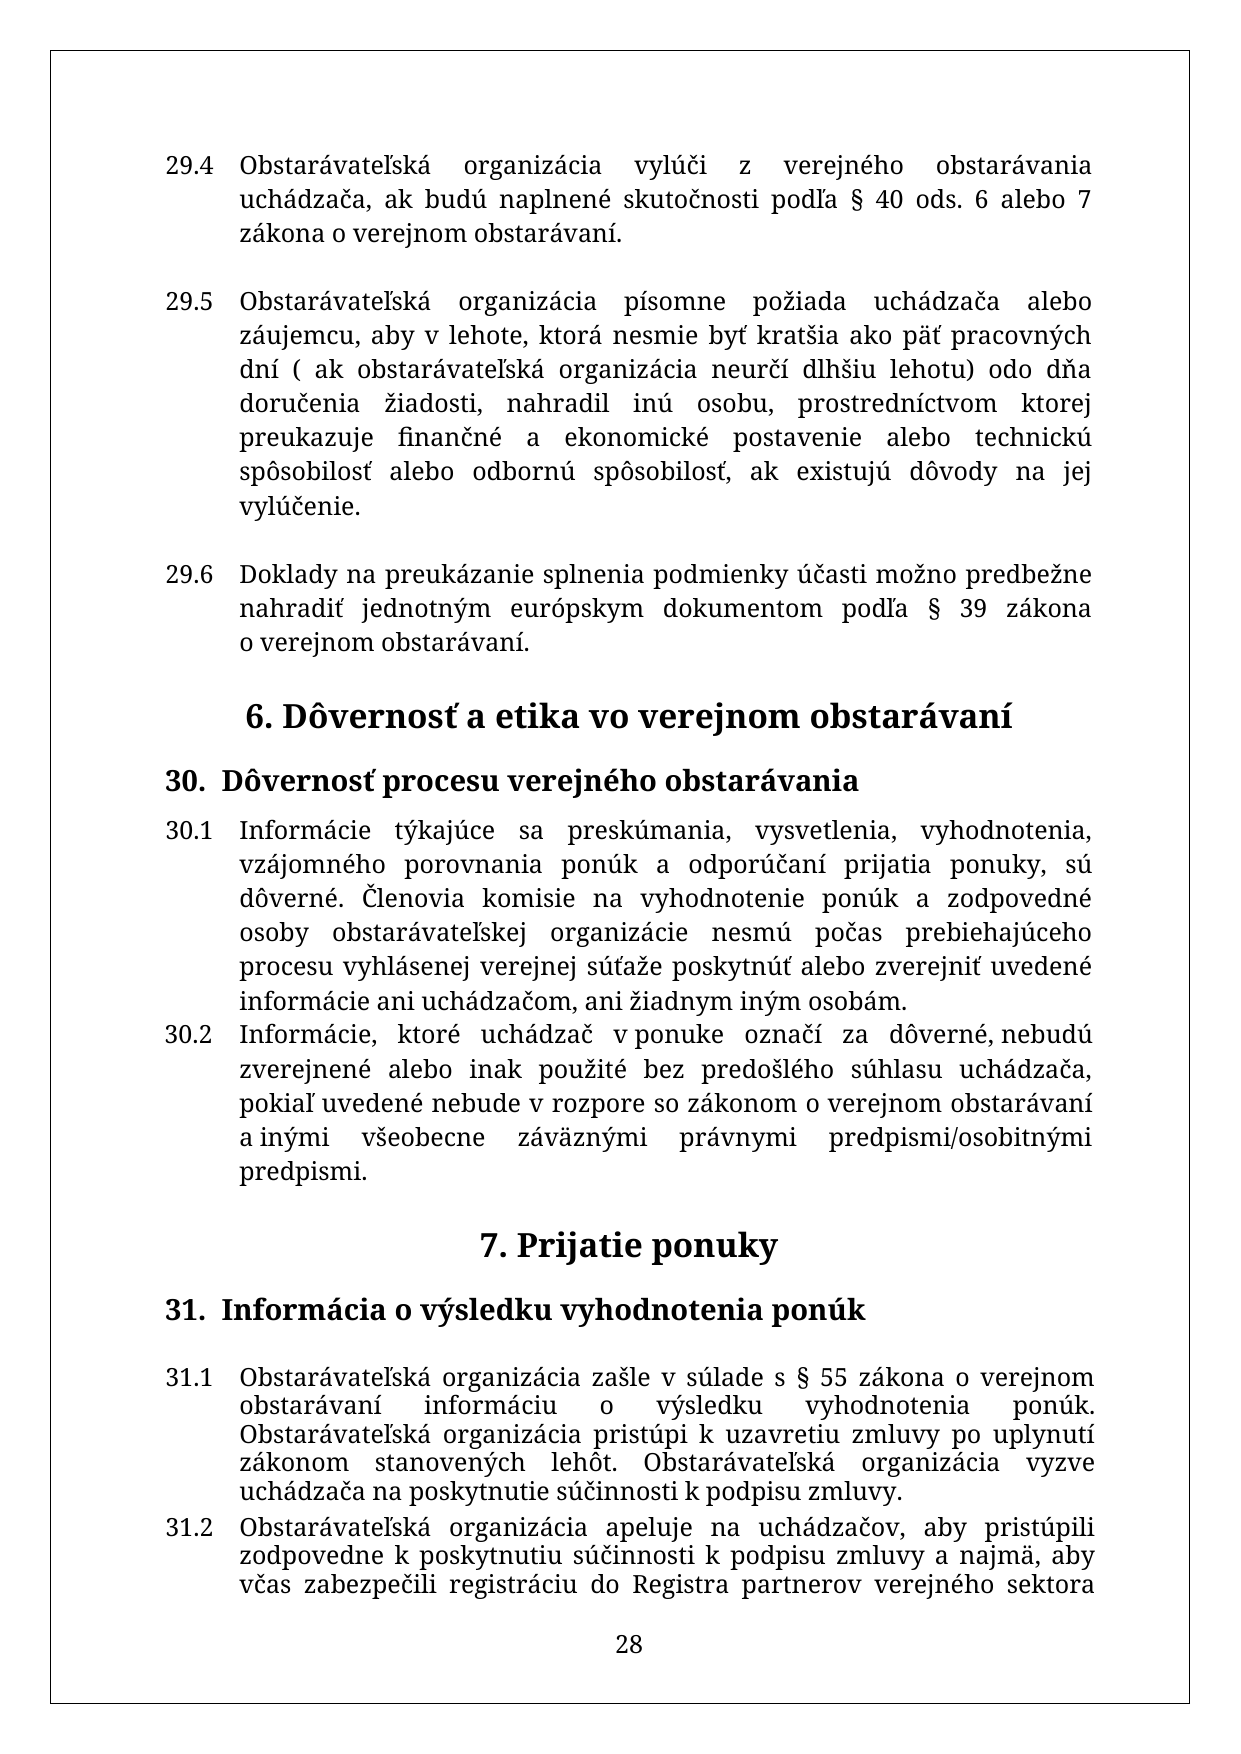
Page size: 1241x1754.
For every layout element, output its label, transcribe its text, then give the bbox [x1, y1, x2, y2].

subtitle Dôvernosť procesu verejného obstarávania [165, 761, 1093, 800]
subtitle 6. Dôvernosť a etika vo verejnom obstarávaní [165, 692, 1093, 738]
subtitle Informácia o výsledku vyhodnotenia ponúk [165, 1290, 1093, 1329]
list Informácie, ktoré uchádzač v ponuke označí za dôverné, nebudú zverejnené alebo inak použité bez predošlého súhlasu uchádzača, pokiaľ uvedené nebude v rozpore so zákonom o verejnom obstarávaní a inými všeobecne záväznými právnymi predpismi/osobitnými predpismi. [164, 1017, 1093, 1187]
list Doklady na preukázanie splnenia podmienky účasti možno predbežne nahradiť jednotným európskym dokumentom podľa § 39 zákona o verejnom obstarávaní. [165, 556, 1093, 658]
list Informácie týkajúce sa preskúmania, vysvetlenia, vyhodnotenia, vzájomného porovnania ponúk a odporúčaní prijatia ponuky, sú dôverné. Členovia komisie na vyhodnotenie ponúk a zodpovedné osoby obstarávateľskej organizácie nesmú počas prebiehajúceho procesu vyhlásenej verejnej súťaže poskytnúť alebo zverejniť uvedené informácie ani uchádzačom, ani žiadnym iným osobám. [165, 813, 1093, 1017]
list Obstarávateľská organizácia písomne požiada uchádzača alebo záujemcu, aby v lehote, ktorá nesmie byť kratšia ako päť pracovných dní ( ak obstarávateľská organizácia neurčí dlhšiu lehotu) odo dňa doručenia žiadosti, nahradil inú osobu, prostredníctvom ktorej preukazuje finančné a ekonomické postavenie alebo technickú spôsobilosť alebo odbornú spôsobilosť, ak existujú dôvody na jej vylúčenie. [165, 284, 1093, 522]
list Obstarávateľská organizácia zašle v súlade s § 55 zákona o verejnom obstarávaní informáciu o výsledku vyhodnotenia ponúk. Obstarávateľská organizácia pristúpi k uzavretiu zmluvy po uplynutí zákonom stanovených lehôt. Obstarávateľská organizácia vyzve uchádzača na poskytnutie súčinnosti k podpisu zmluvy. [165, 1363, 1096, 1506]
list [165, 1513, 1096, 1599]
subtitle 7. Prijatie ponuky [165, 1222, 1093, 1267]
list Obstarávateľská organizácia vylúči z verejného obstarávania uchádzača, ak budú naplnené skutočnosti podľa § 40 ods. 6 alebo 7 zákona o verejnom obstarávaní. [165, 147, 1093, 250]
